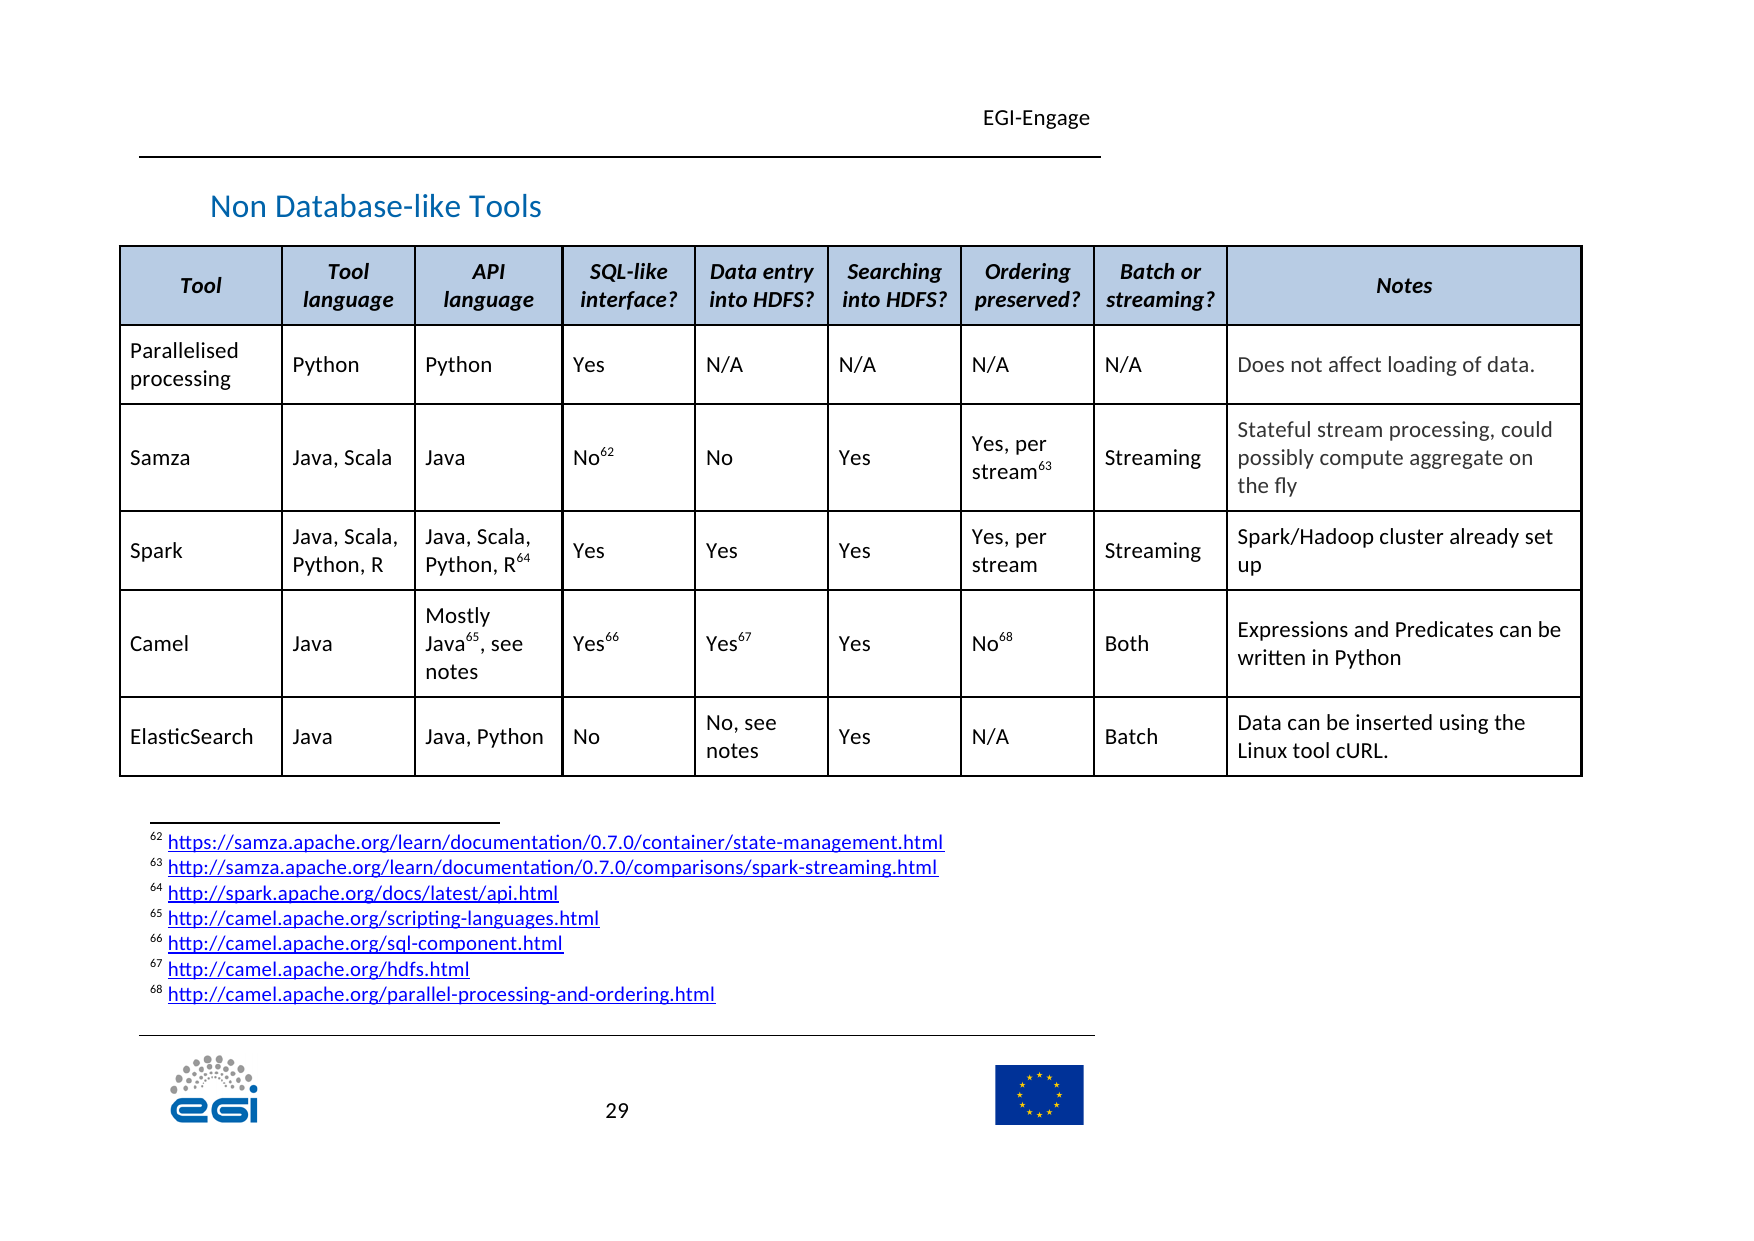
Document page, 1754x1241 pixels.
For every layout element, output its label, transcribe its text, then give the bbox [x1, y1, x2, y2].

picture [150, 1053, 276, 1125]
table_header SQL-like interface? [564, 247, 694, 324]
table_header Batch or streaming? [1095, 247, 1226, 324]
table_cell Camel [121, 591, 281, 696]
table_cell Yes [829, 698, 960, 774]
table_cell Spark [121, 512, 281, 588]
table_header Data entry into HDFS? [696, 247, 827, 324]
table_cell Yes [829, 512, 960, 588]
table_cell Java [283, 698, 414, 774]
table_cell N/A [1095, 326, 1226, 403]
table_cell No [962, 591, 1093, 696]
table_cell Java, Python [416, 698, 561, 774]
table_cell Parallelised processing [121, 326, 281, 403]
table_header Searching into HDFS? [829, 247, 960, 324]
table_cell Spark/Hadoop cluster already set up [1228, 512, 1580, 588]
table_cell No [564, 698, 694, 774]
table_cell No [564, 405, 694, 509]
table_cell N/A [829, 326, 960, 403]
table_cell Python [283, 326, 414, 403]
table_header Tool [121, 247, 281, 324]
table_cell Samza [121, 405, 281, 509]
table_cell Yes, per stream [962, 405, 1093, 509]
table_cell Streaming [1095, 512, 1226, 588]
table_cell Yes [829, 405, 960, 509]
table_cell Yes [564, 326, 694, 403]
table_cell Java [283, 591, 414, 696]
table_cell Yes, per stream [962, 512, 1093, 588]
table_header Tool language [283, 247, 414, 324]
table_cell Java, Scala [283, 405, 414, 509]
table_cell N/A [962, 698, 1093, 774]
table_cell No, see notes [696, 698, 827, 774]
table_cell Expressions and Predicates can be written in Python [1228, 591, 1580, 696]
table_cell Data can be inserted using the Linux tool cURL. [1228, 698, 1580, 774]
table_cell Yes [564, 591, 694, 696]
picture [995, 1065, 1084, 1125]
table_cell Java, Scala, Python, R [416, 512, 561, 588]
table_cell Yes [829, 591, 960, 696]
table_cell N/A [696, 326, 827, 403]
table_cell Both [1095, 591, 1226, 696]
table_cell Stateful stream processing, could possibly compute aggregate on the fly [1228, 405, 1580, 509]
table_cell Streaming [1095, 405, 1226, 509]
table_cell Java, Scala, Python, R [283, 512, 414, 588]
table_header Notes [1228, 247, 1580, 324]
table_cell Does not affect loading of data. [1228, 326, 1580, 403]
table_cell Yes [696, 591, 827, 696]
table_cell N/A [962, 326, 1093, 403]
table_cell Batch [1095, 698, 1226, 774]
table_header API language [416, 247, 561, 324]
table_cell Mostly Java, see notes [416, 591, 561, 696]
table_cell Java [416, 405, 561, 509]
table_cell No [696, 405, 827, 509]
subtitle Non Database-like Tools [210, 185, 1547, 226]
table_cell ElasticSearch [121, 698, 281, 774]
table_cell Python [416, 326, 561, 403]
table_cell Yes [564, 512, 694, 588]
table_header Ordering preserved? [962, 247, 1093, 324]
table_cell Yes [696, 512, 827, 588]
